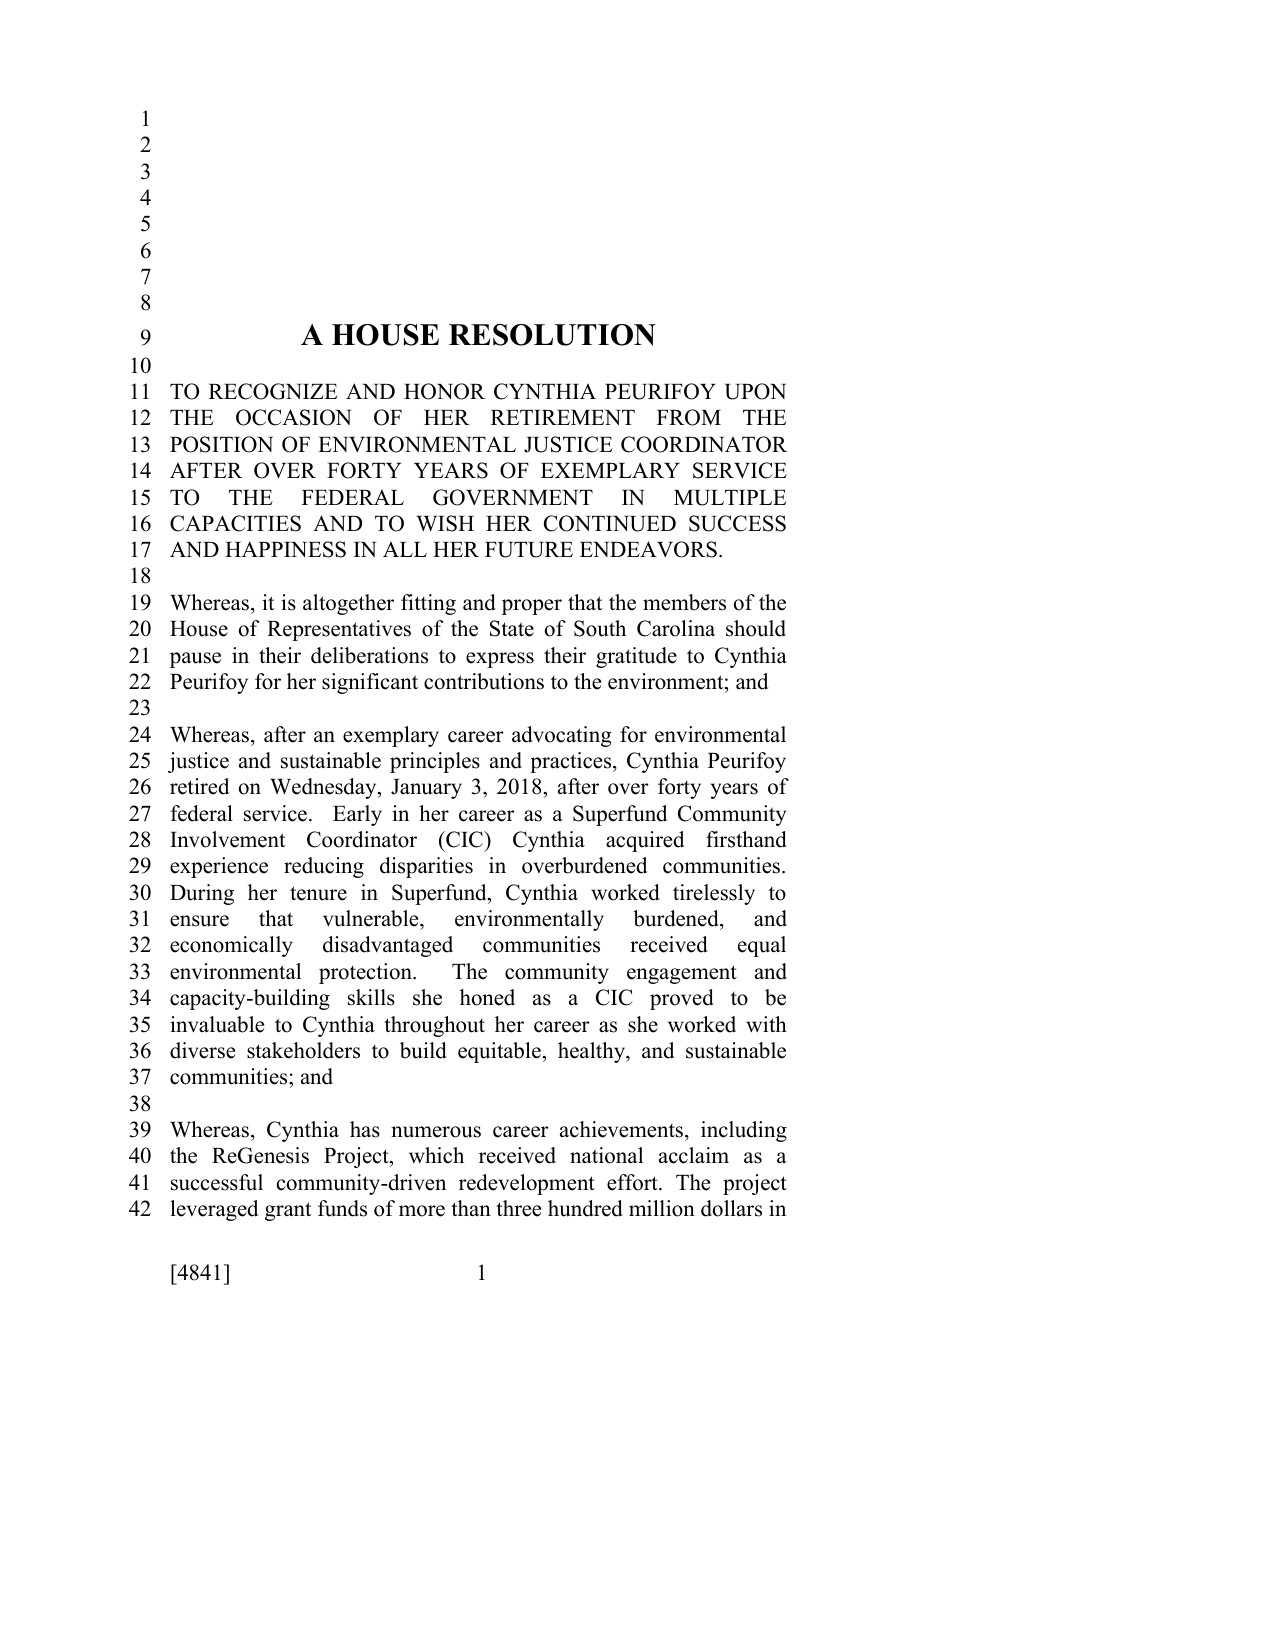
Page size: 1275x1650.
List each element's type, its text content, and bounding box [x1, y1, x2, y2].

text Whereas, it is altogether fitting and proper that the members of the House of Representatives of the State of South Carolina should pause in their deliberations to express their gratitude to Cynthia Peurifoy for her significant contributions to the environment; and [169, 589, 787, 694]
text TO RECOGNIZE AND HONOR CYNTHIA PEURIFOY UPON THE OCCASION OF HER RETIREMENT FROM THE POSITION OF ENVIRONMENTAL JUSTICE COORDINATOR AFTER OVER FORTY YEARS OF EXEMPLARY SERVICE TO THE FEDERAL GOVERNMENT IN MULTIPLE CAPACITIES AND TO WISH HER CONTINUED SUCCESS AND HAPPINESS IN ALL HER FUTURE ENDEAVORS. [169, 378, 787, 563]
text Whereas, after an exemplary career advocating for environmental justice and sustainable principles and practices, Cynthia Peurifoy retired on Wednesday, January 3, 2018, after over forty years of federal service. Early in her career as a Superfund Community Involvement Coordinator (CIC) Cynthia acquired firsthand experience reducing disparities in overburdened communities. During her tenure in Superfund, Cynthia worked tirelessly to ensure that vulnerable, environmentally burdened, and economically disadvantaged communities received equal environmental protection. The community engagement and capacity-building skills she honed as a CIC proved to be invaluable to Cynthia throughout her career as she worked with diverse stakeholders to build equitable, healthy, and sustainable communities; and [169, 721, 787, 1090]
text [169, 1116, 787, 1221]
text A HOUSE RESOLUTION [169, 316, 787, 352]
